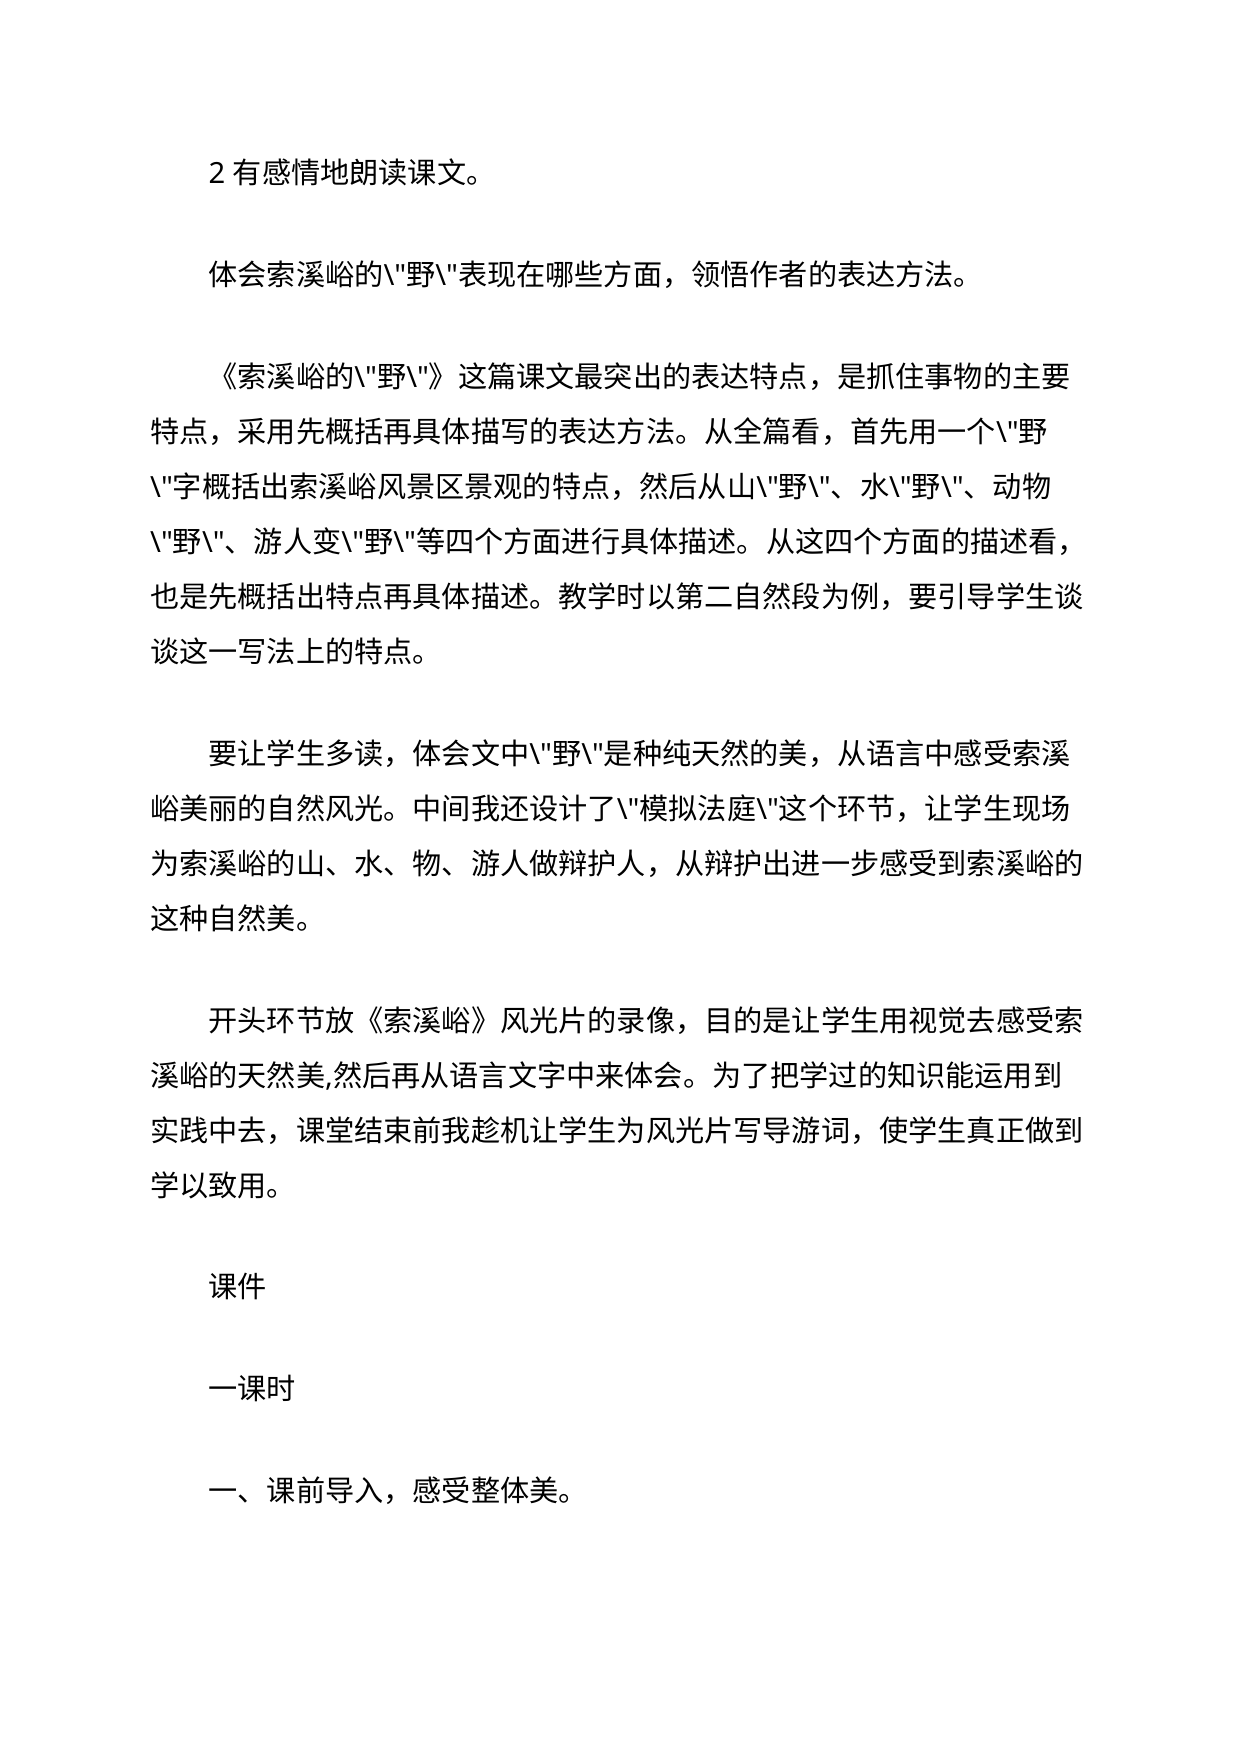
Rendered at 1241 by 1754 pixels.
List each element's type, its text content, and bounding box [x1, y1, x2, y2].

text 2 有感情地朗读课文。 [150, 150, 1090, 192]
text 开头环节放《索溪峪》风光片的录像，目的是让学生用视觉去感受索溪峪的天然美,然后再从语言文字中来体会。为了把学过的知识能运用到实践中去，课堂结束前我趁机让学生为风光片写导游词，使学生真正做到学以致用。 [150, 997, 1090, 1204]
text 要让学生多读，体会文中\"野\"是种纯天然的美，从语言中感受索溪峪美丽的自然风光。中间我还设计了\"模拟法庭\"这个环节，让学生现场为索溪峪的山、水、物、游人做辩护人，从辩护出进一步感受到索溪峪的这种自然美。 [150, 731, 1090, 938]
text 一、课前导入，感受整体美。 [150, 1467, 1090, 1510]
text 一课时 [150, 1366, 1090, 1408]
text 《索溪峪的\"野\"》这篇课文最突出的表达特点，是抓住事物的主要特点，采用先概括再具体描写的表达方法。从全篇看，首先用一个\"野\"字概括出索溪峪风景区景观的特点，然后从山\"野\"、水\"野\"、动物\"野\"、游人变\"野\"等四个方面进行具体描述。从这四个方面的描述看，也是先概括出特点再具体描述。教学时以第二自然段为例，要引导学生谈谈这一写法上的特点。 [150, 354, 1090, 671]
text 课件 [150, 1264, 1090, 1306]
text 体会索溪峪的\"野\"表现在哪些方面，领悟作者的表达方法。 [150, 252, 1090, 294]
